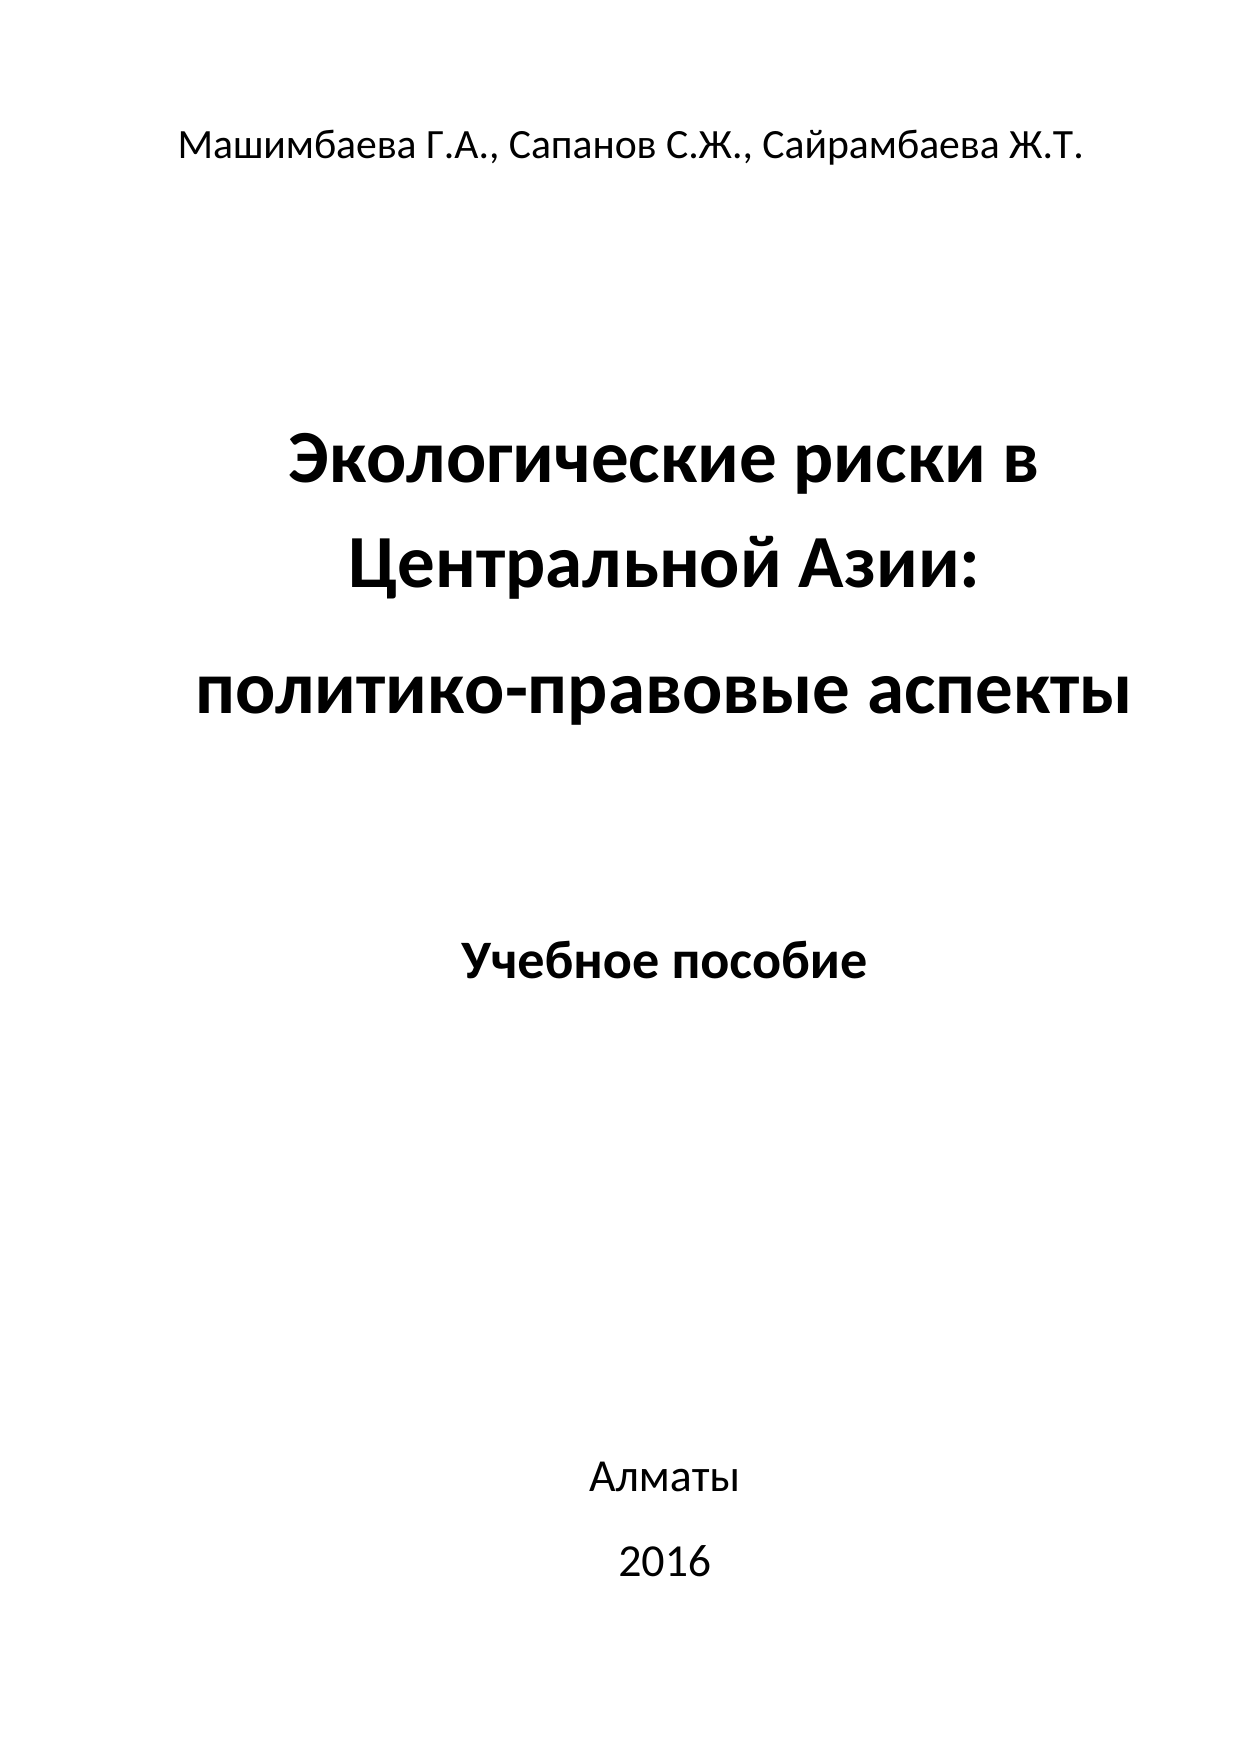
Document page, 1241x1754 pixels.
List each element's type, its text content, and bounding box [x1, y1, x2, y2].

text 2016 [177, 1532, 1152, 1588]
text Машимбаева Г.А., Сапанов С.Ж., Сайрамбаева Ж.Т. [177, 118, 1152, 169]
text Учебное пособие [177, 926, 1152, 992]
text политико-правовые аспекты [177, 641, 1152, 732]
text Экологические риски в Центральной Азии: [177, 409, 1152, 606]
text Алматы [177, 1447, 1152, 1503]
